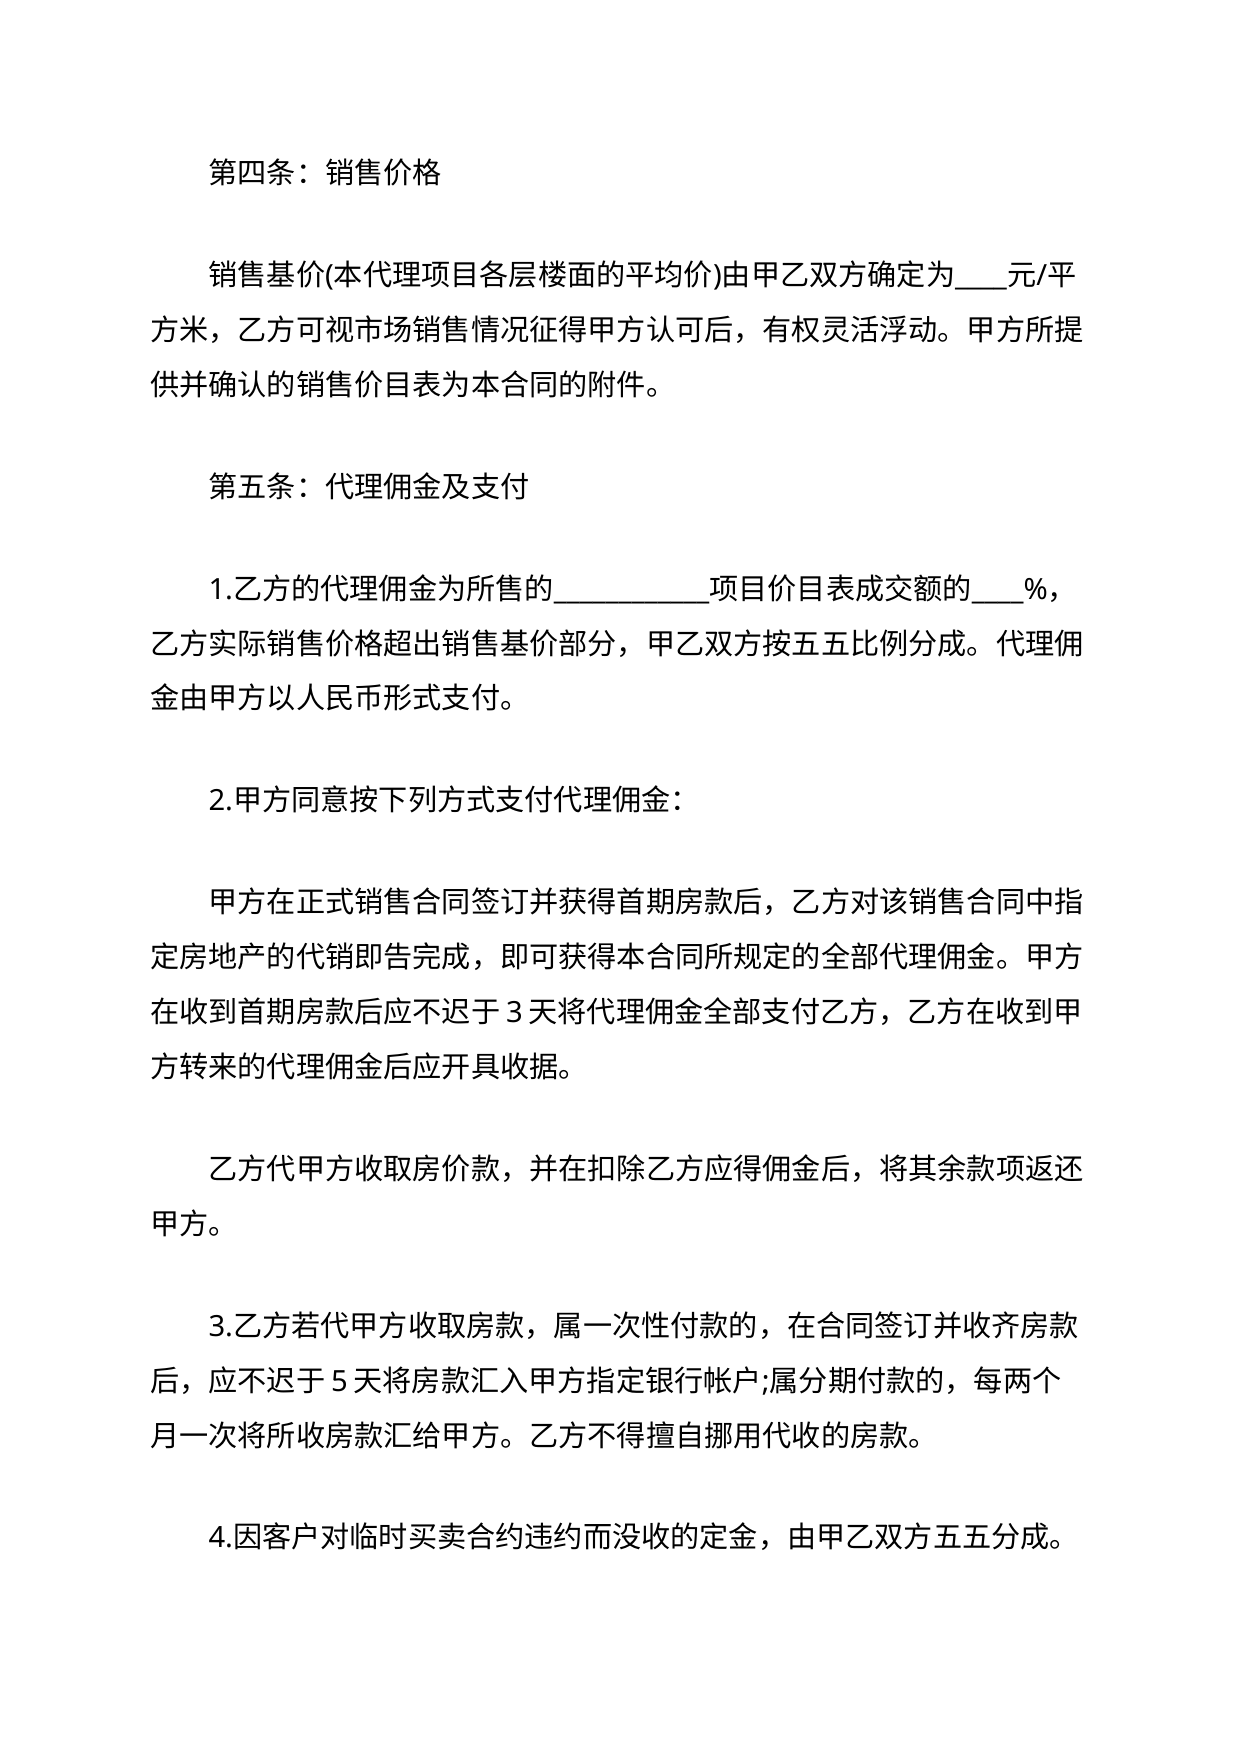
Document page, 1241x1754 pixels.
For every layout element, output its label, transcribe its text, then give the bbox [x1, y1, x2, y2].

text 第四条：销售价格 [150, 150, 1090, 192]
text 2.甲方同意按下列方式支付代理佣金： [150, 777, 1090, 819]
text 3.乙方若代甲方收取房款，属一次性付款的，在合同签订并收齐房款后，应不迟于5天将房款汇入甲方指定银行帐户;属分期付款的，每两个月一次将所收房款汇给甲方。乙方不得擅自挪用代收的房款。 [150, 1302, 1090, 1454]
text 4.因客户对临时买卖合约违约而没收的定金，由甲乙双方五五分成。 [150, 1514, 1090, 1556]
text 乙方代甲方收取房价款，并在扣除乙方应得佣金后，将其余款项返还甲方。 [150, 1145, 1090, 1243]
text 第五条：代理佣金及支付 [150, 463, 1090, 506]
text 甲方在正式销售合同签订并获得首期房款后，乙方对该销售合同中指定房地产的代销即告完成，即可获得本合同所规定的全部代理佣金。甲方在收到首期房款后应不迟于3天将代理佣金全部支付乙方，乙方在收到甲方转来的代理佣金后应开具收据。 [150, 879, 1090, 1086]
text 1.乙方的代理佣金为所售的____________项目价目表成交额的____%，乙方实际销售价格超出销售基价部分，甲乙双方按五五比例分成。代理佣金由甲方以人民币形式支付。 [150, 565, 1090, 717]
text 销售基价(本代理项目各层楼面的平均价)由甲乙双方确定为____元/平方米，乙方可视市场销售情况征得甲方认可后，有权灵活浮动。甲方所提供并确认的销售价目表为本合同的附件。 [150, 252, 1090, 404]
